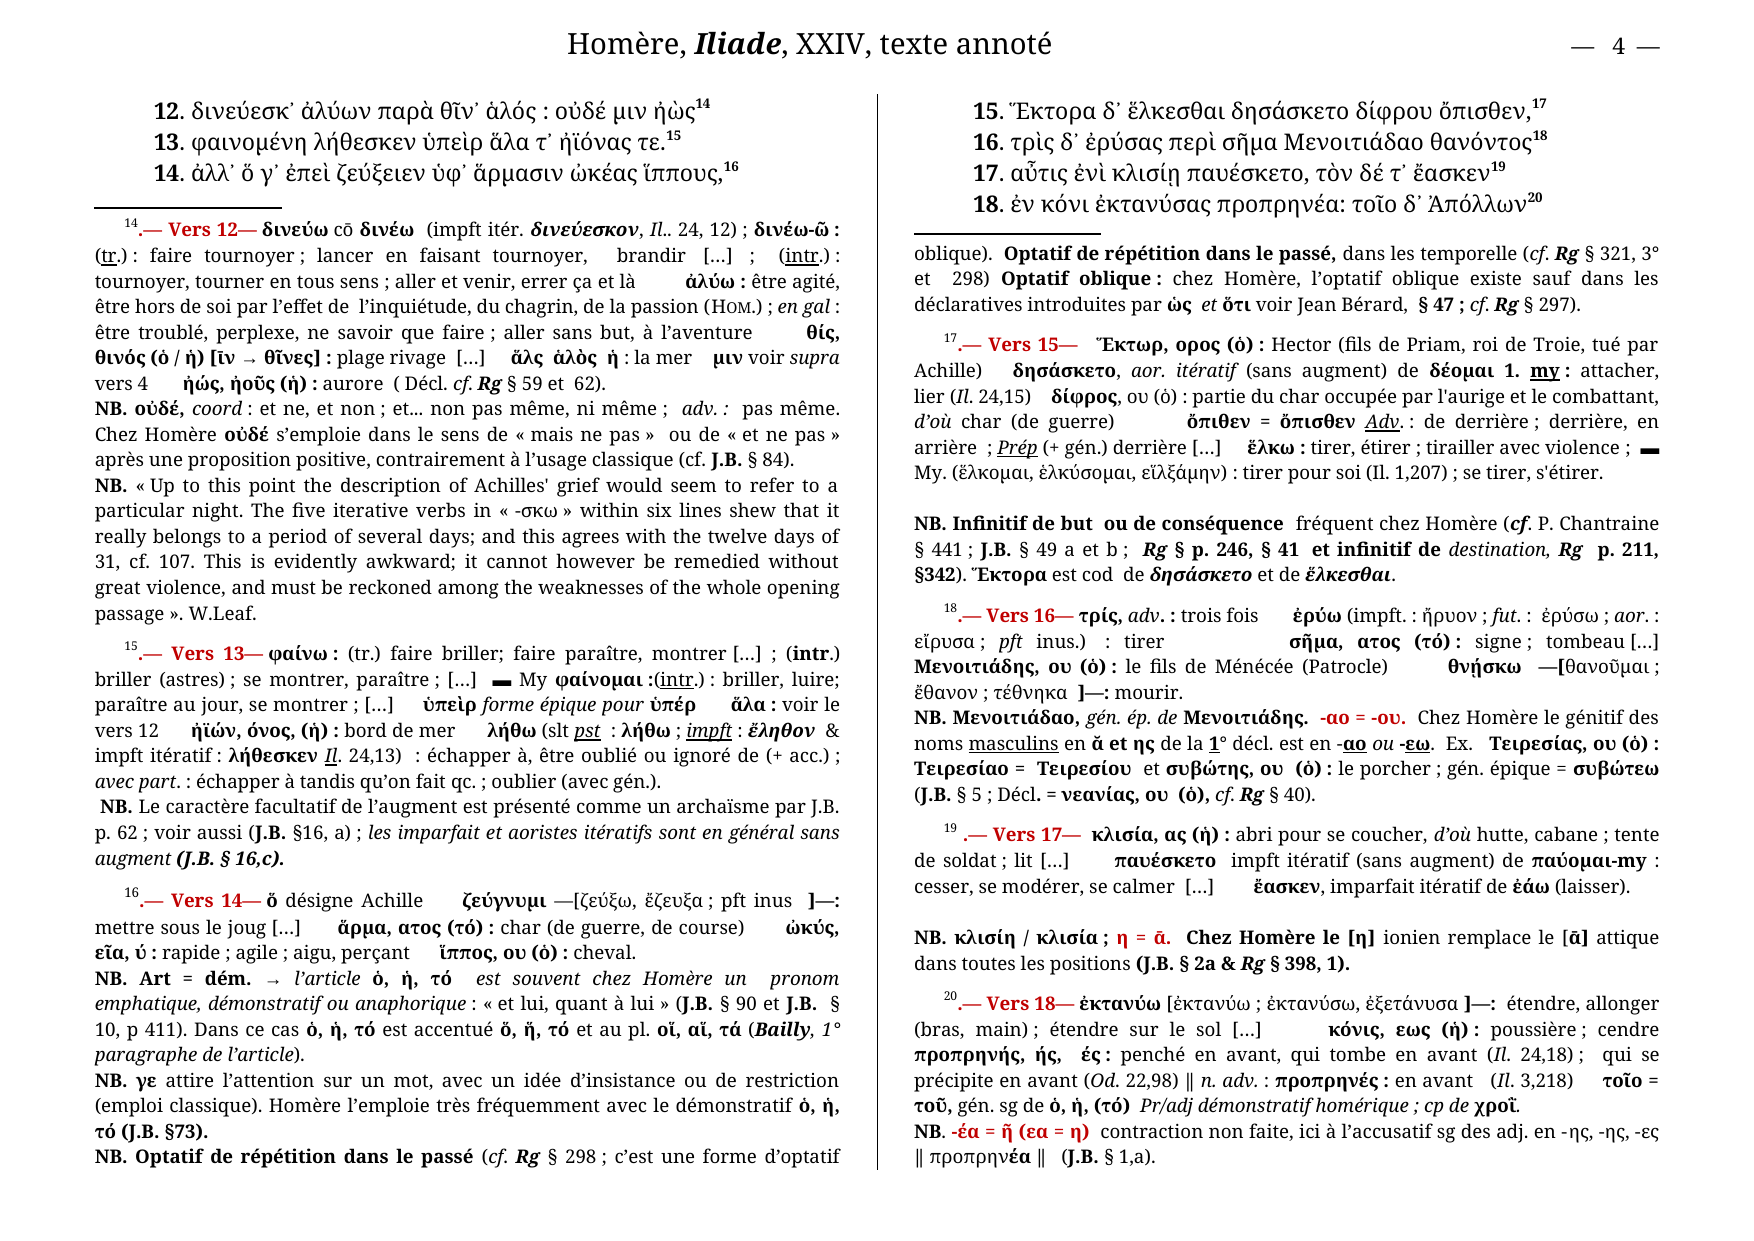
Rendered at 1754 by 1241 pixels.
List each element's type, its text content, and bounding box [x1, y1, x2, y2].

text 17. αὖτις ἐνὶ κλισίῃ παυέσκετο, τὸν δέ τ᾽ ἔασκεν [973, 157, 1659, 188]
text 16. τρὶς δ᾽ ἐρύσας περὶ σῆμα Μενοιτιάδαο θανόντος [973, 126, 1659, 157]
text 13. φαινομένη λήθεσκεν ὑπεὶρ ἅλα τ᾽ ἠϊόνας τε. [153, 126, 840, 157]
text 18. ἐν κόνι ἐκτανύσας προπρηνέα: τοῖο δ᾽ Ἀπόλλων [973, 188, 1659, 219]
text 15. Ἕκτορα δ᾽ ἕλκεσθαι δησάσκετο δίφρου ὄπισθεν, [973, 94, 1659, 126]
text 12. δινεύεσκ᾽ ἀλύων παρὰ θῖν᾽ ἁλός : οὐδέ μιν ἠὼς [153, 94, 840, 126]
text 14. ἀλλ᾽ ὅ γ᾽ ἐπεὶ ζεύξειεν ὑφ᾽ ἅρμασιν ὠκέας ἵππους, [153, 157, 840, 188]
